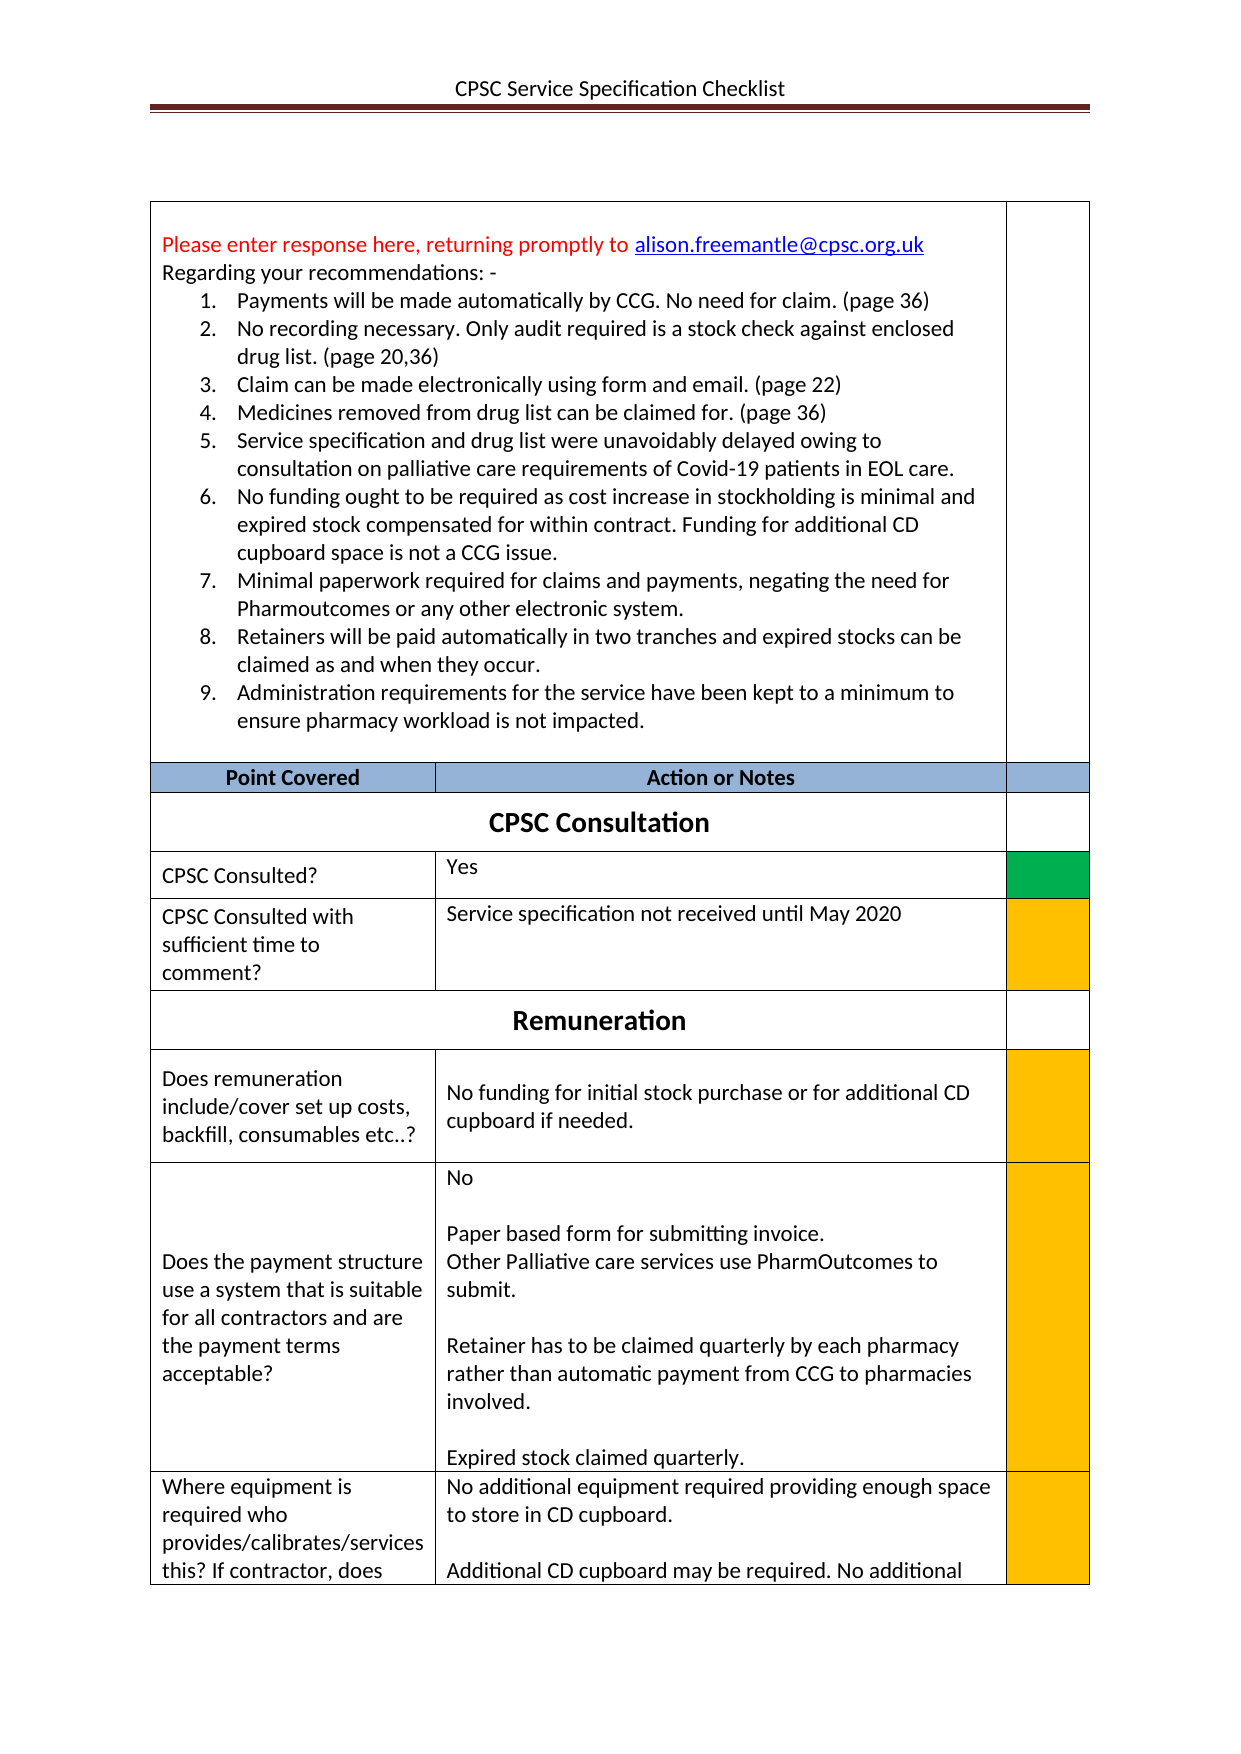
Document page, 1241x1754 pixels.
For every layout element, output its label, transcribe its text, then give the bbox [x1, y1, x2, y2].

table_cell [1007, 1163, 1089, 1471]
table_cell [151, 793, 192, 851]
table_cell [1007, 202, 1089, 762]
table_cell Please enter response here, returning promptly to alison.freemantle@cpsc.org.uk Regarding your recommendations: - Payments will be made automatically by CCG. No need for claim. (page 36) No recording necessary. Only audit required is a stock check against enclosed drug list. (page 20,36) Claim can be made electronically using form and email. (page 22) Medicines removed from drug list can be claimed for. (page 36) Service specification and drug list were unavoidably delayed owing to consultation on palliative care requirements of Covid-19 patients in EOL care. No funding ought to be required as cost increase in stockholding is minimal and expired stock compensated for within contract. Funding for additional CD cupboard space is not a CCG issue. Minimal paperwork required for claims and payments, negating the need for Pharmoutcomes or any other electronic system. Retainers will be paid automatically in two tranches and expired stocks can be claimed as and when they occur. Administration requirements for the service have been kept to a minimum to ensure pharmacy workload is not impacted. [151, 202, 1006, 762]
table_cell No funding for initial stock purchase or for additional CD cupboard if needed. [436, 1050, 1006, 1162]
table_cell Yes [436, 852, 1006, 898]
table_cell Action or Notes [436, 763, 1006, 792]
table_cell Service specification not received until May 2020 [436, 899, 1006, 990]
table_cell No Paper based form for submitting invoice. Other Palliative care services use PharmOutcomes to submit. Retainer has to be claimed quarterly by each pharmacy rather than automatic payment from CCG to pharmacies involved. Expired stock claimed quarterly. [436, 1163, 1006, 1471]
table_cell [1007, 793, 1089, 851]
table_cell CPSC Consulted with sufficient time to comment? [151, 899, 435, 990]
table_cell CPSC Consulted? [151, 852, 435, 898]
table_cell CPSC Consultation [192, 793, 1006, 851]
table_cell Remuneration [192, 991, 1006, 1049]
table_cell [151, 991, 192, 1049]
table_cell Does remuneration include/cover set up costs, backfill, consumables etc..? [151, 1050, 435, 1162]
table_cell [1007, 1050, 1089, 1162]
table_cell Point Covered [151, 763, 435, 792]
table_cell [1007, 899, 1089, 990]
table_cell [151, 1472, 435, 1584]
table_cell Does the payment structure use a system that is suitable for all contractors and are the payment terms acceptable? [151, 1163, 435, 1471]
table_cell [1007, 991, 1089, 1049]
table_cell [1007, 852, 1089, 898]
table_cell [1007, 763, 1089, 792]
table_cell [436, 1472, 1006, 1584]
table_cell [1007, 1472, 1089, 1584]
